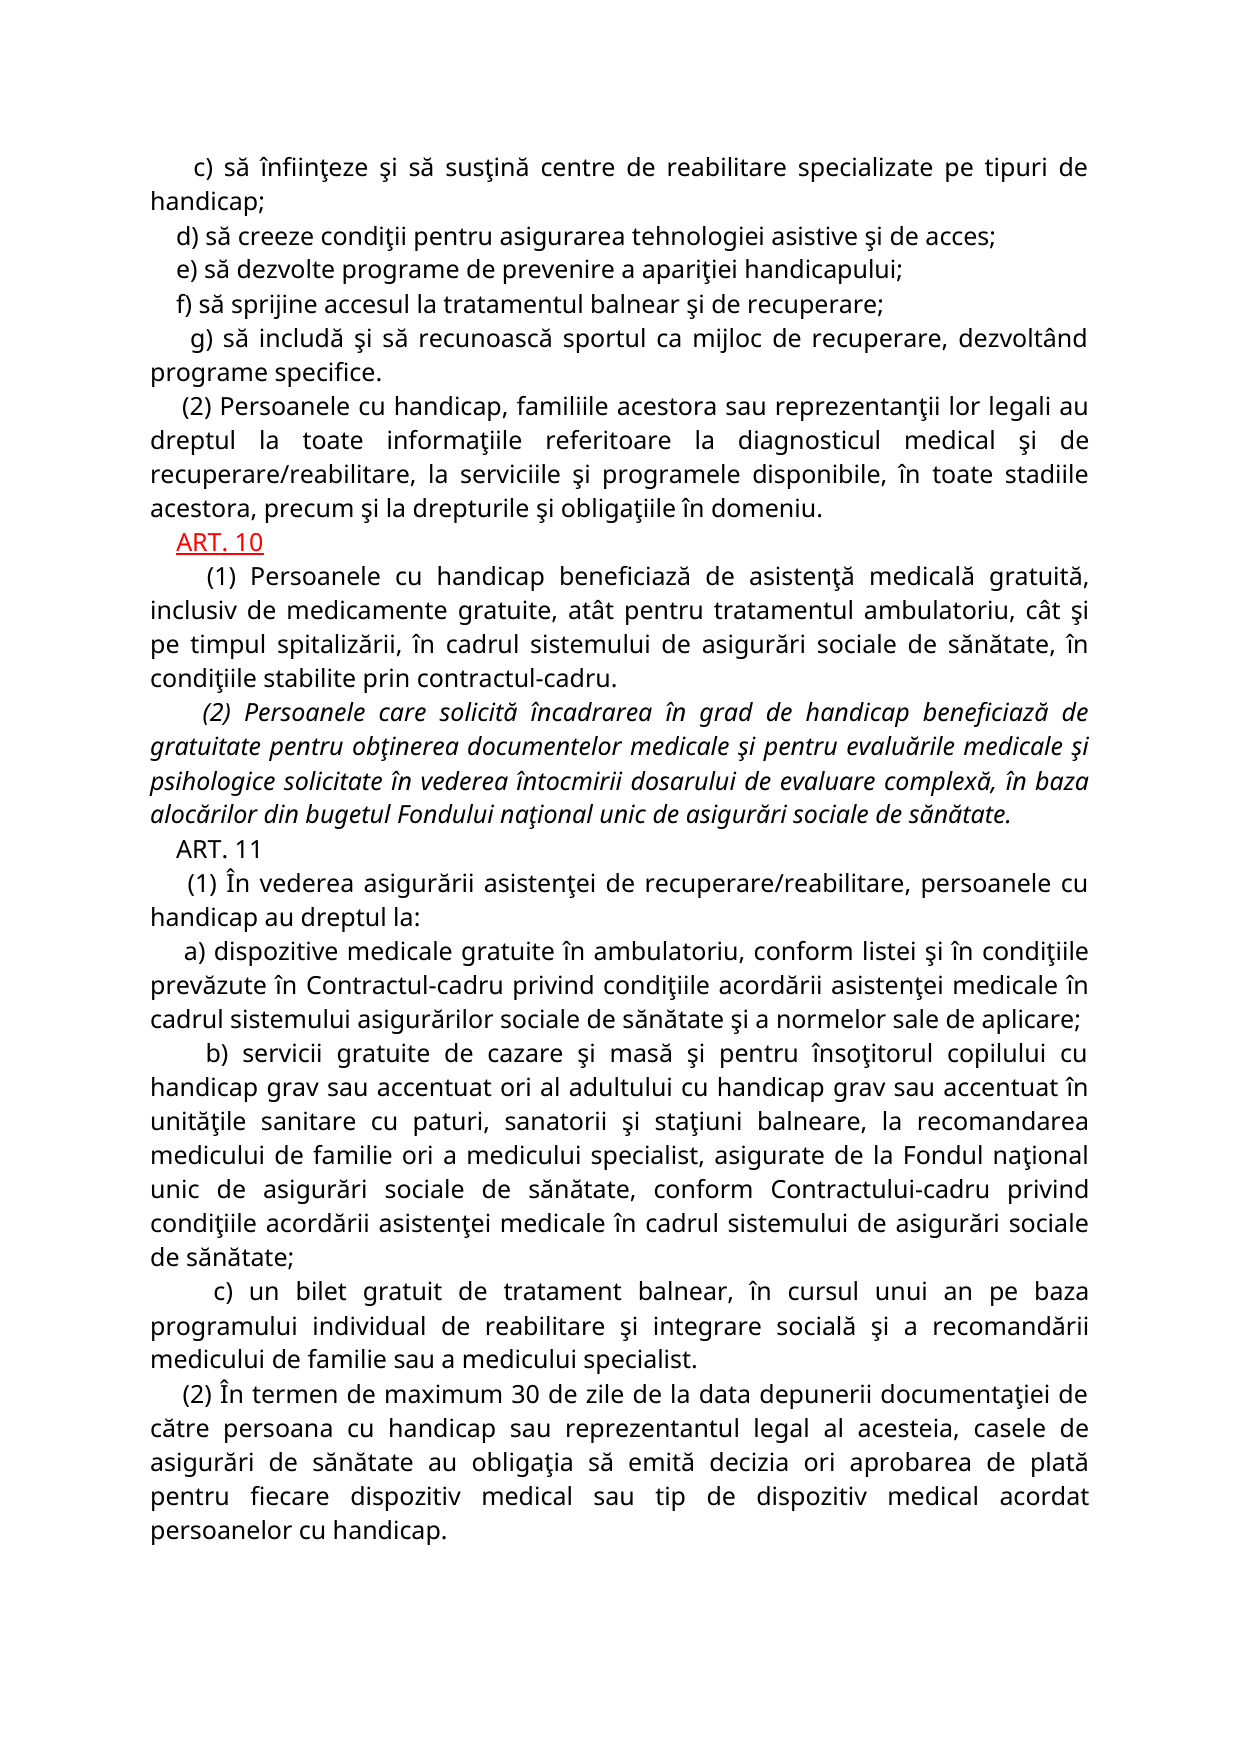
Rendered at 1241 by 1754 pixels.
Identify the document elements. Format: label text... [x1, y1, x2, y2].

text b) servicii gratuite de cazare şi masă şi pentru însoţitorul copilului cu handicap grav sau accentuat ori al adultului cu handicap grav sau accentuat în unităţile sanitare cu paturi, sanatorii şi staţiuni balneare, la recomandarea medicului de familie ori a medicului specialist, asigurate de la Fondul naţional unic de asigurări sociale de sănătate, conform Contractului-cadru privind condiţiile acordării asistenţei medicale în cadrul sistemului de asigurări sociale de sănătate; [150, 1036, 1090, 1274]
text a) dispozitive medicale gratuite în ambulatoriu, conform listei şi în condiţiile prevăzute în Contractul-cadru privind condiţiile acordării asistenţei medicale în cadrul sistemului asigurărilor sociale de sănătate şi a normelor sale de aplicare; [150, 933, 1090, 1036]
text d) să creeze condiţii pentru asigurarea tehnologiei asistive şi de acces; [150, 218, 1090, 252]
text (2) Persoanele cu handicap, familiile acestora sau reprezentanţii lor legali au dreptul la toate informaţiile referitoare la diagnosticul medical şi de recuperare/reabilitare, la serviciile şi programele disponibile, în toate stadiile acestora, precum şi la drepturile şi obligaţiile în domeniu. [150, 388, 1090, 525]
text (1) În vederea asigurării asistenţei de recuperare/reabilitare, persoanele cu handicap au dreptul la: [150, 865, 1090, 933]
text c) un bilet gratuit de tratament balnear, în cursul unui an pe baza programului individual de reabilitare şi integrare socială şi a recomandării medicului de familie sau a medicului specialist. [150, 1274, 1090, 1376]
text ART. 11 [150, 831, 1090, 865]
text (1) Persoanele cu handicap beneficiază de asistenţă medicală gratuită, inclusiv de medicamente gratuite, atât pentru tratamentul ambulatoriu, cât şi pe timpul spitalizării, în cadrul sistemului de asigurări sociale de sănătate, în condiţiile stabilite prin contractul-cadru. [150, 559, 1090, 695]
text ART. 10 [150, 525, 1090, 559]
text f) să sprijine accesul la tratamentul balnear şi de recuperare; [150, 286, 1090, 320]
text c) să înfiinţeze şi să susţină centre de reabilitare specializate pe tipuri de handicap; [150, 150, 1090, 218]
text (2) Persoanele care solicită încadrarea în grad de handicap beneficiază de gratuitate pentru obţinerea documentelor medicale şi pentru evaluările medicale şi psihologice solicitate în vederea întocmirii dosarului de evaluare complexă, în baza alocărilor din bugetul Fondului naţional unic de asigurări sociale de sănătate. [150, 695, 1090, 831]
text e) să dezvolte programe de prevenire a apariţiei handicapului; [150, 252, 1090, 286]
text (2) În termen de maximum 30 de zile de la data depunerii documentaţiei de către persoana cu handicap sau reprezentantul legal al acesteia, casele de asigurări de sănătate au obligaţia să emită decizia ori aprobarea de plată pentru fiecare dispozitiv medical sau tip de dispozitiv medical acordat persoanelor cu handicap. [150, 1376, 1090, 1547]
text g) să includă şi să recunoască sportul ca mijloc de recuperare, dezvoltând programe specifice. [150, 320, 1090, 388]
